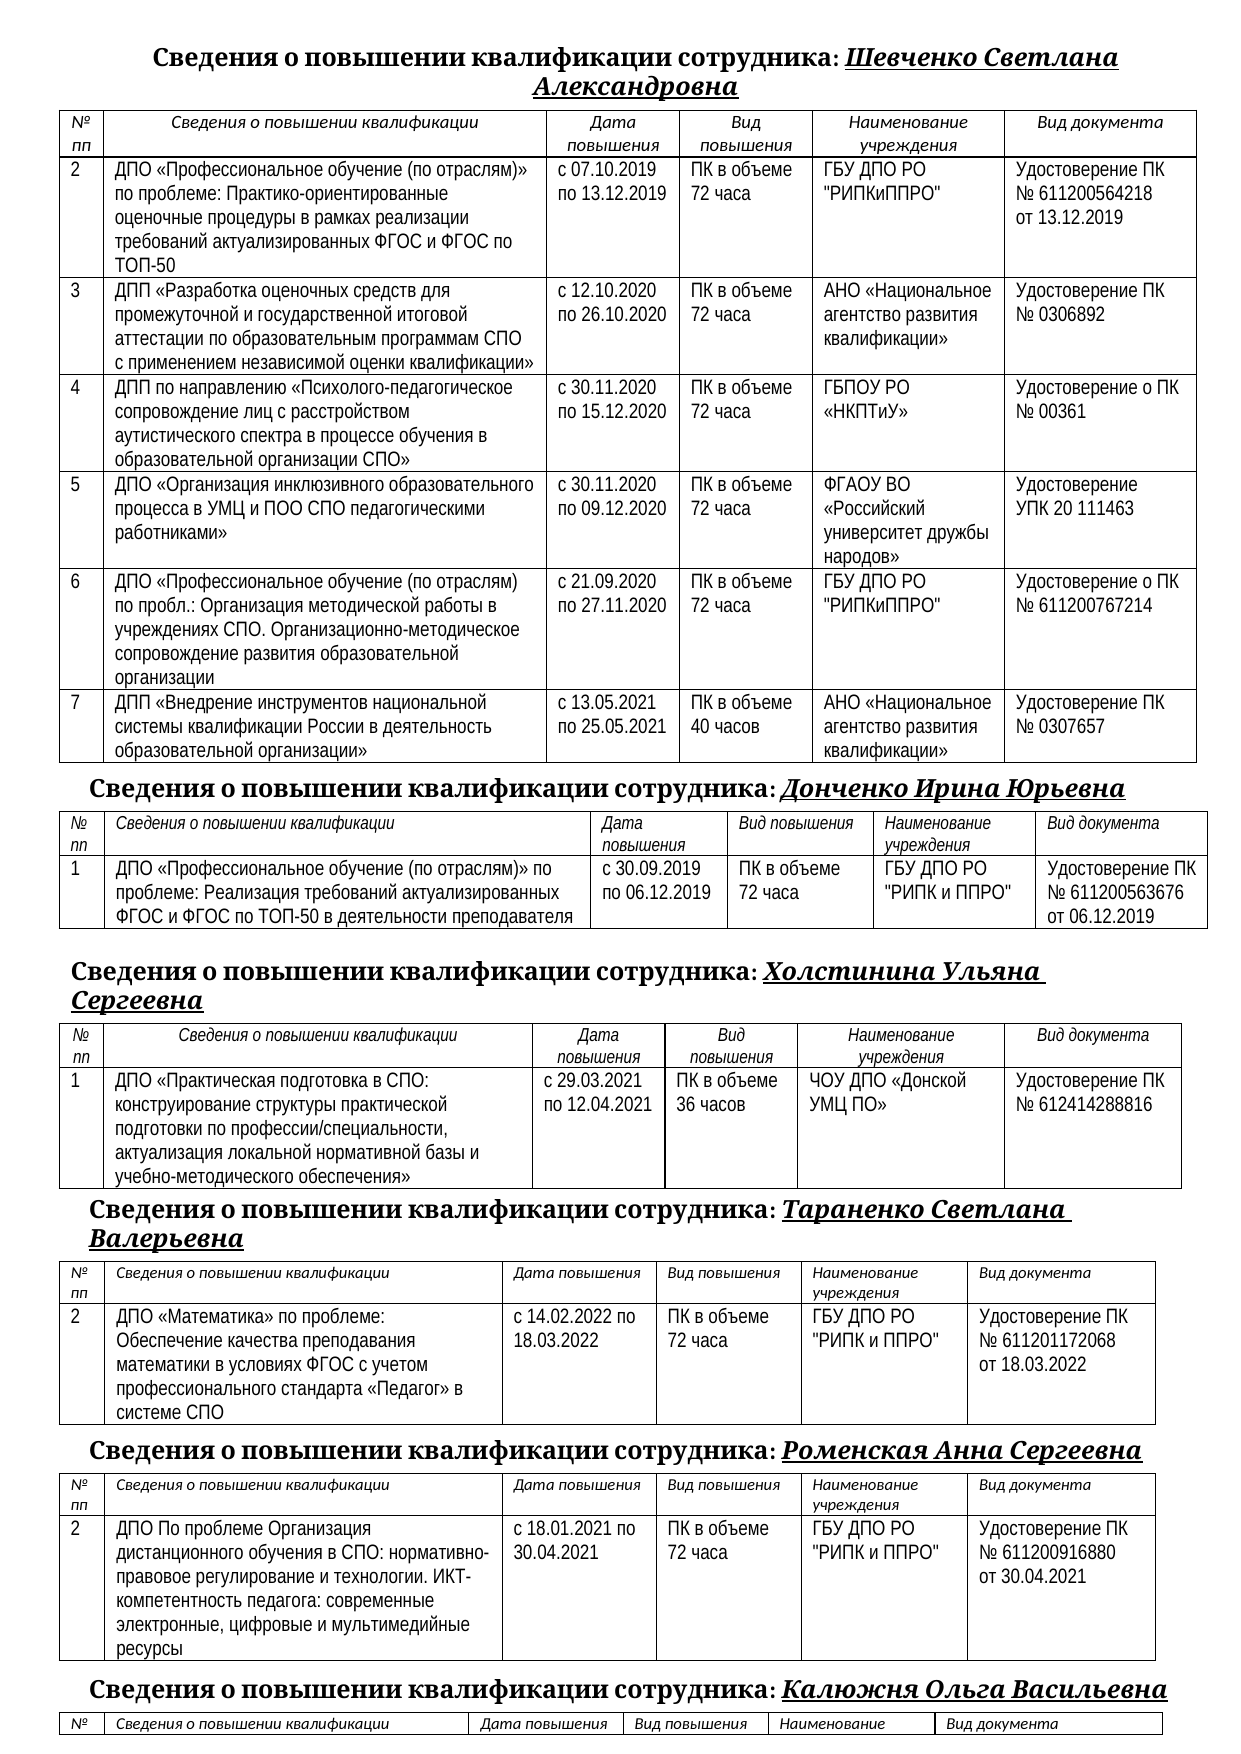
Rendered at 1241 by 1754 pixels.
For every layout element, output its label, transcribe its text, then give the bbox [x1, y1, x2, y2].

table_header Дата повышения [547, 111, 679, 156]
table_cell с 29.03.2021 по 12.04.2021 [533, 1068, 664, 1188]
table_header Вид повышения [728, 812, 873, 855]
table_header Дата повышения [469, 1713, 623, 1733]
table_header Вид повышения [657, 1474, 801, 1515]
table_cell ГБУ ДПО РО "РИПК и ППРО" [874, 856, 1035, 928]
table_cell Удостоверение УПК 20 111463 [1005, 472, 1196, 568]
table_cell ПК в объеме 72 часа [657, 1304, 801, 1424]
table_header Наименование учреждения [802, 1262, 967, 1303]
table_cell ГБУ ДПО РО "РИПК и ППРО" [802, 1516, 967, 1659]
table_cell ПК в объеме 36 часов [666, 1068, 797, 1188]
table_cell ПК в объеме 72 часа [680, 375, 812, 471]
table_cell ДПП по направлению «Психолого-педагогическое сопровождение лиц с расстройством аутистического спектра в процессе обучения в образовательной организации СПО» [104, 375, 546, 471]
table_cell Удостоверение ПК № 611201172068 от 18.03.2022 [968, 1304, 1155, 1424]
table_cell ДПО «Организация инклюзивного образовательного процесса в УМЦ и ПОО СПО педагогическими работниками» [104, 472, 546, 568]
table_cell 6 [60, 569, 103, 689]
table_cell с 21.09.2020 по 27.11.2020 [547, 569, 679, 689]
table_cell ДПП «Разработка оценочных средств для промежуточной и государственной итоговой аттестации по образовательным программам СПО с применением независимой оценки квалификации» [104, 278, 546, 374]
table_cell ДПО «Профессиональное обучение (по отраслям)» по проблеме: Реализация требований актуализированных ФГОС и ФГОС по ТОП-50 в деятельности преподавателя [105, 856, 590, 928]
table_cell с 30.09.2019 по 06.12.2019 [591, 856, 727, 928]
text Сведения о повышении квалификации сотрудника: Роменская Анна Сергеевна [89, 1437, 1181, 1466]
table_cell 2 [60, 1516, 104, 1659]
table_cell с 18.01.2021 по 30.04.2021 [503, 1516, 656, 1659]
table_cell АНО «Национальное агентство развития квалификации» [813, 278, 1004, 374]
table_header №пп [60, 111, 103, 156]
table_cell ФГАОУ ВО «Российский университет дружбы народов» [813, 472, 1004, 568]
table_header Наименование учреждения [813, 111, 1004, 156]
table_header №пп [60, 812, 104, 855]
table_header Вид повышения [666, 1024, 797, 1067]
table_cell 4 [60, 375, 103, 471]
table_cell с 30.11.2020 по 15.12.2020 [547, 375, 679, 471]
table_header Сведения о повышении квалификации [104, 1024, 532, 1067]
table_cell 1 [60, 1068, 103, 1188]
table_cell Удостоверение ПК № 611200563676 от 06.12.2019 [1036, 856, 1207, 928]
table_header Вид повышения [657, 1262, 801, 1303]
table_cell ДПО «Математика» по проблеме: Обеспечение качества преподавания математики в условиях ФГОС с учетом профессионального стандарта «Педагог» в системе СПО [105, 1304, 502, 1424]
table_cell 7 [60, 690, 103, 762]
table_header Дата повышения [591, 812, 727, 855]
table_cell ДПО «Практическая подготовка в СПО: конструирование структуры практической подготовки по профессии/специальности, актуализация локальной нормативной базы и учебно-методического обеспечения» [104, 1068, 532, 1188]
table_header Сведения о повышении квалификации [105, 812, 590, 855]
table_header Наименование учреждения [802, 1474, 967, 1515]
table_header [105, 1713, 468, 1733]
table_cell ДПО «Профессиональное обучение (по отраслям) по пробл.: Организация методической работы в учреждениях СПО. Организационно-методическое сопровождение развития образовательной организации [104, 569, 546, 689]
table_header Вид повышения [680, 111, 812, 156]
table_cell Удостоверение ПК № 611200564218 от 13.12.2019 [1005, 158, 1196, 277]
table_cell Удостоверение ПК № 611200916880 от 30.04.2021 [968, 1516, 1155, 1659]
table_cell ПК в объеме 40 часов [680, 690, 812, 762]
table_header Дата повышения [503, 1262, 656, 1303]
table_cell ДПО «Профессиональное обучение (по отраслям)» по проблеме: Практико-ориентированные оценочные процедуры в рамках реализации требований актуализированных ФГОС и ФГОС по ТОП-50 [104, 158, 546, 277]
text Сведения о повышении квалификации сотрудника: Калюжня Ольга Васильевна [89, 1676, 1181, 1704]
table_cell Удостоверение ПК № 0306892 [1005, 278, 1196, 374]
table_cell 2 [60, 1304, 104, 1424]
table_cell с 14.02.2022 по 18.03.2022 [503, 1304, 656, 1424]
table_cell ПК в объеме 72 часа [680, 569, 812, 689]
table_header Наименование учреждения [874, 812, 1035, 855]
table_cell ГБУ ДПО РО "РИПКиППРО" [813, 158, 1004, 277]
table_cell 2 [60, 158, 103, 277]
table_header Дата повышения [503, 1474, 656, 1515]
table_cell Удостоверение о ПК № 611200767214 [1005, 569, 1196, 689]
table_cell Удостоверение ПК № 0307657 [1005, 690, 1196, 762]
table_cell ГБУ ДПО РО "РИПК и ППРО" [802, 1304, 967, 1424]
table_cell с 07.10.2019 по 13.12.2019 [547, 158, 679, 277]
table_header №пп [60, 1713, 104, 1733]
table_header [769, 1713, 934, 1733]
table_header Вид документа [1036, 812, 1207, 855]
table_cell ПК в объеме 72 часа [657, 1516, 801, 1659]
table_cell 1 [60, 856, 104, 928]
table_cell ПК в объеме 72 часа [728, 856, 873, 928]
table_cell ПК в объеме 72 часа [680, 472, 812, 568]
table_header Вид документа [1005, 111, 1196, 156]
table_header Дата повышения [533, 1024, 664, 1067]
table_header №пп [60, 1262, 104, 1303]
table_cell ЧОУ ДПО «Донской УМЦ ПО» [798, 1068, 1004, 1188]
table_header Сведения о повышении квалификации [105, 1262, 502, 1303]
table_cell ПК в объеме 72 часа [680, 278, 812, 374]
table_cell Удостоверение о ПК № 00361 [1005, 375, 1196, 471]
table_cell ГБПОУ РО «НКПТиУ» [813, 375, 1004, 471]
table_header Сведения о повышении квалификации [105, 1474, 502, 1515]
table_cell с 12.10.2020 по 26.10.2020 [547, 278, 679, 374]
table_cell 3 [60, 278, 103, 374]
table_cell 5 [60, 472, 103, 568]
table_cell ГБУ ДПО РО "РИПКиППРО" [813, 569, 1004, 689]
text Сведения о повышении квалификации сотрудника: Донченко Ирина Юрьевна [89, 774, 1181, 803]
table_header Сведения о повышении квалификации [104, 111, 546, 156]
table_cell Удостоверение ПК № 612414288816 [1005, 1068, 1181, 1188]
table_cell АНО «Национальное агентство развития квалификации» [813, 690, 1004, 762]
table_header Вид документа [936, 1713, 1162, 1733]
table_cell ДПП «Внедрение инструментов национальной системы квалификации России в деятельность образовательной организации» [104, 690, 546, 762]
table_header №пп [60, 1474, 104, 1515]
table_header Вид документа [968, 1474, 1155, 1515]
table_header Наименование учреждения [798, 1024, 1004, 1067]
table_cell ДПО По проблеме Организация дистанционного обучения в СПО: нормативно-правовое регулирование и технологии. ИКТ-компетентность педагога: современные электронные, цифровые и мультимедийные ресурсы [105, 1516, 502, 1659]
table_cell с 13.05.2021 по 25.05.2021 [547, 690, 679, 762]
table_header Сведения о повышении квалификации сотрудника: Шевченко Светлана Александровна [59, 44, 1212, 102]
text Сведения о повышении квалификации сотрудника: Тараненко Светлана Валерьевна [89, 1196, 1181, 1254]
table_cell с 30.11.2020 по 09.12.2020 [547, 472, 679, 568]
table_header №пп [60, 1024, 103, 1067]
table_header Вид документа [968, 1262, 1155, 1303]
table_header Вид документа [1005, 1024, 1181, 1067]
table_header Сведения о повышении квалификации сотрудника: Холстинина Ульяна Сергеевна [59, 958, 1153, 1015]
table_header Вид повышения [624, 1713, 768, 1733]
table_cell ПК в объеме 72 часа [680, 158, 812, 277]
